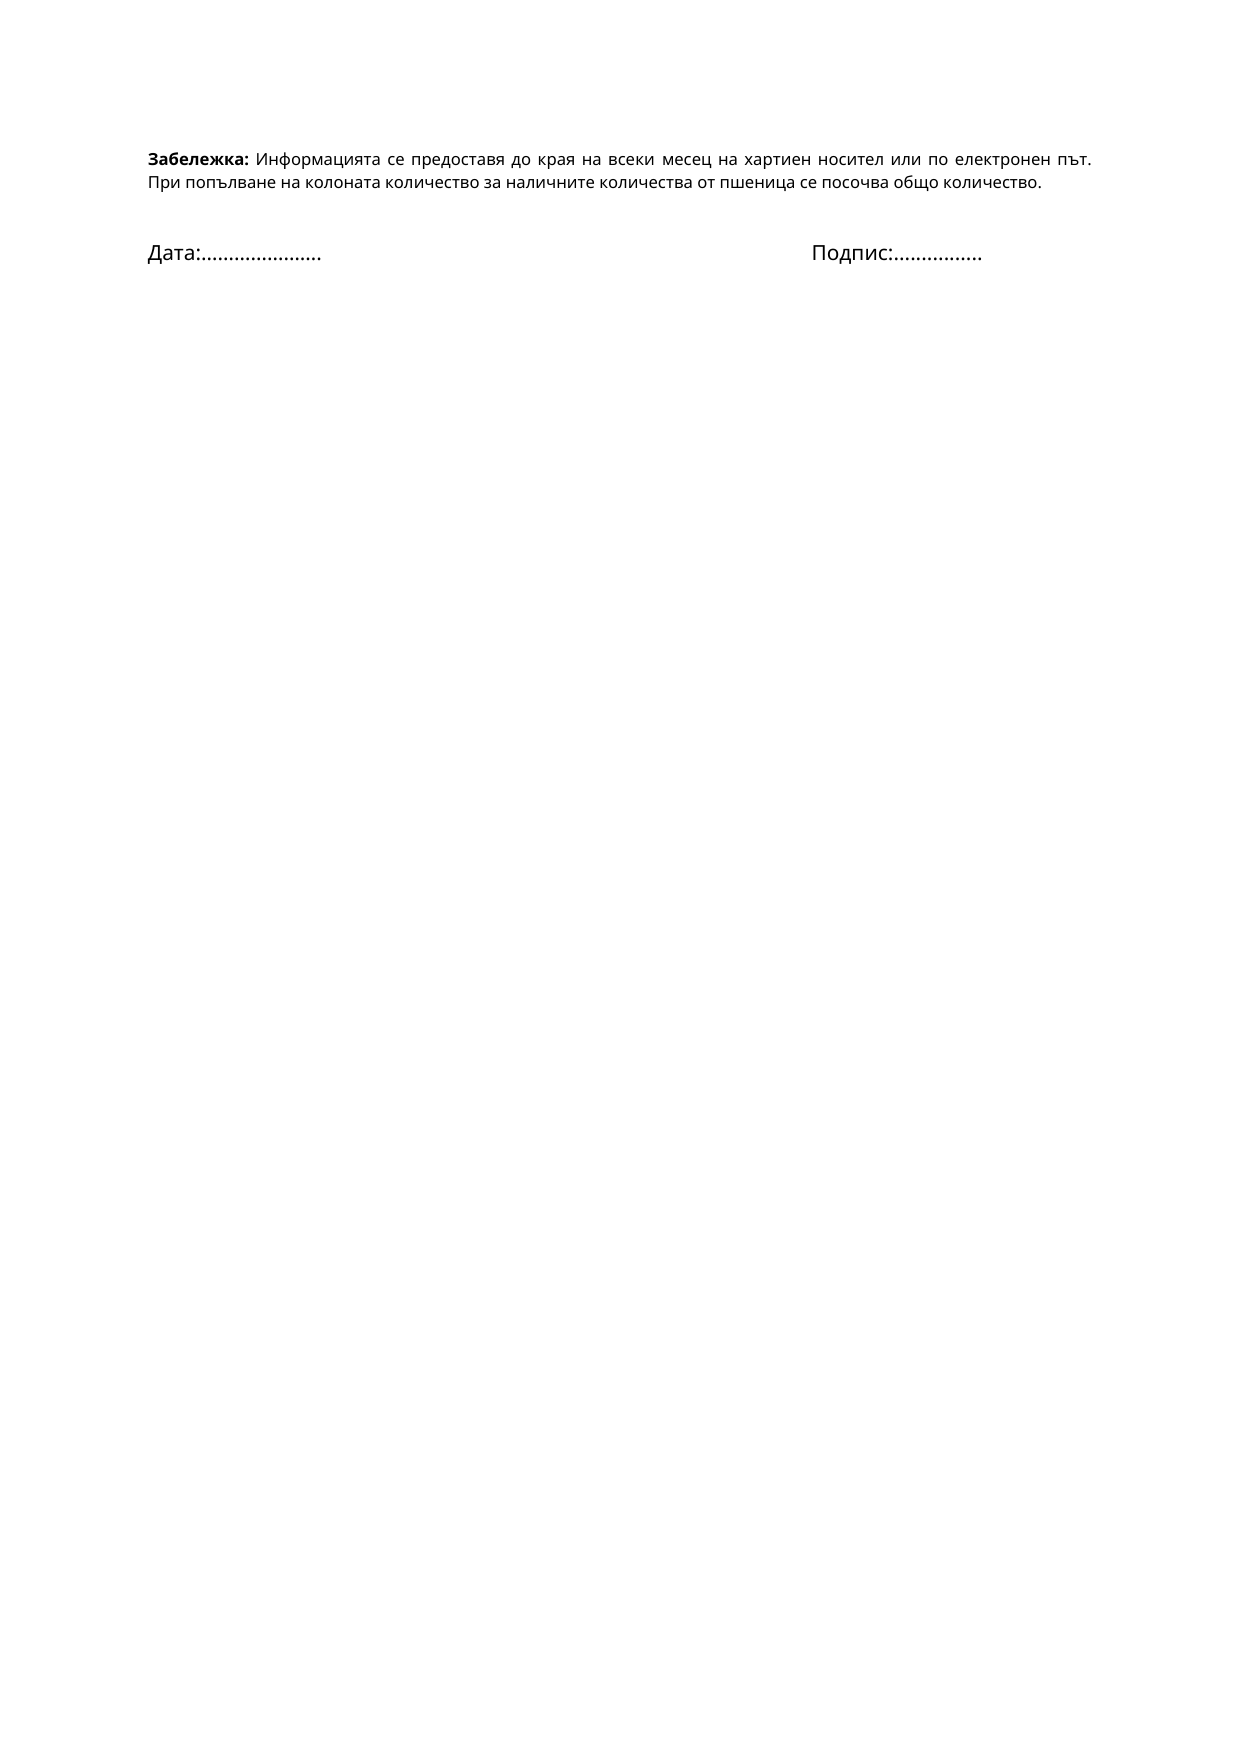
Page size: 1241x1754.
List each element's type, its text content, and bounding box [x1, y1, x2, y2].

text Дата:…………………. Подпис:................ [148, 238, 1093, 267]
text Забележка: Информацията се предоставя до края на всеки месец на хартиен носител или по електронен път. При попълване на колоната количество за наличните количества от пшеница се посочва общо количество. [148, 148, 1093, 193]
